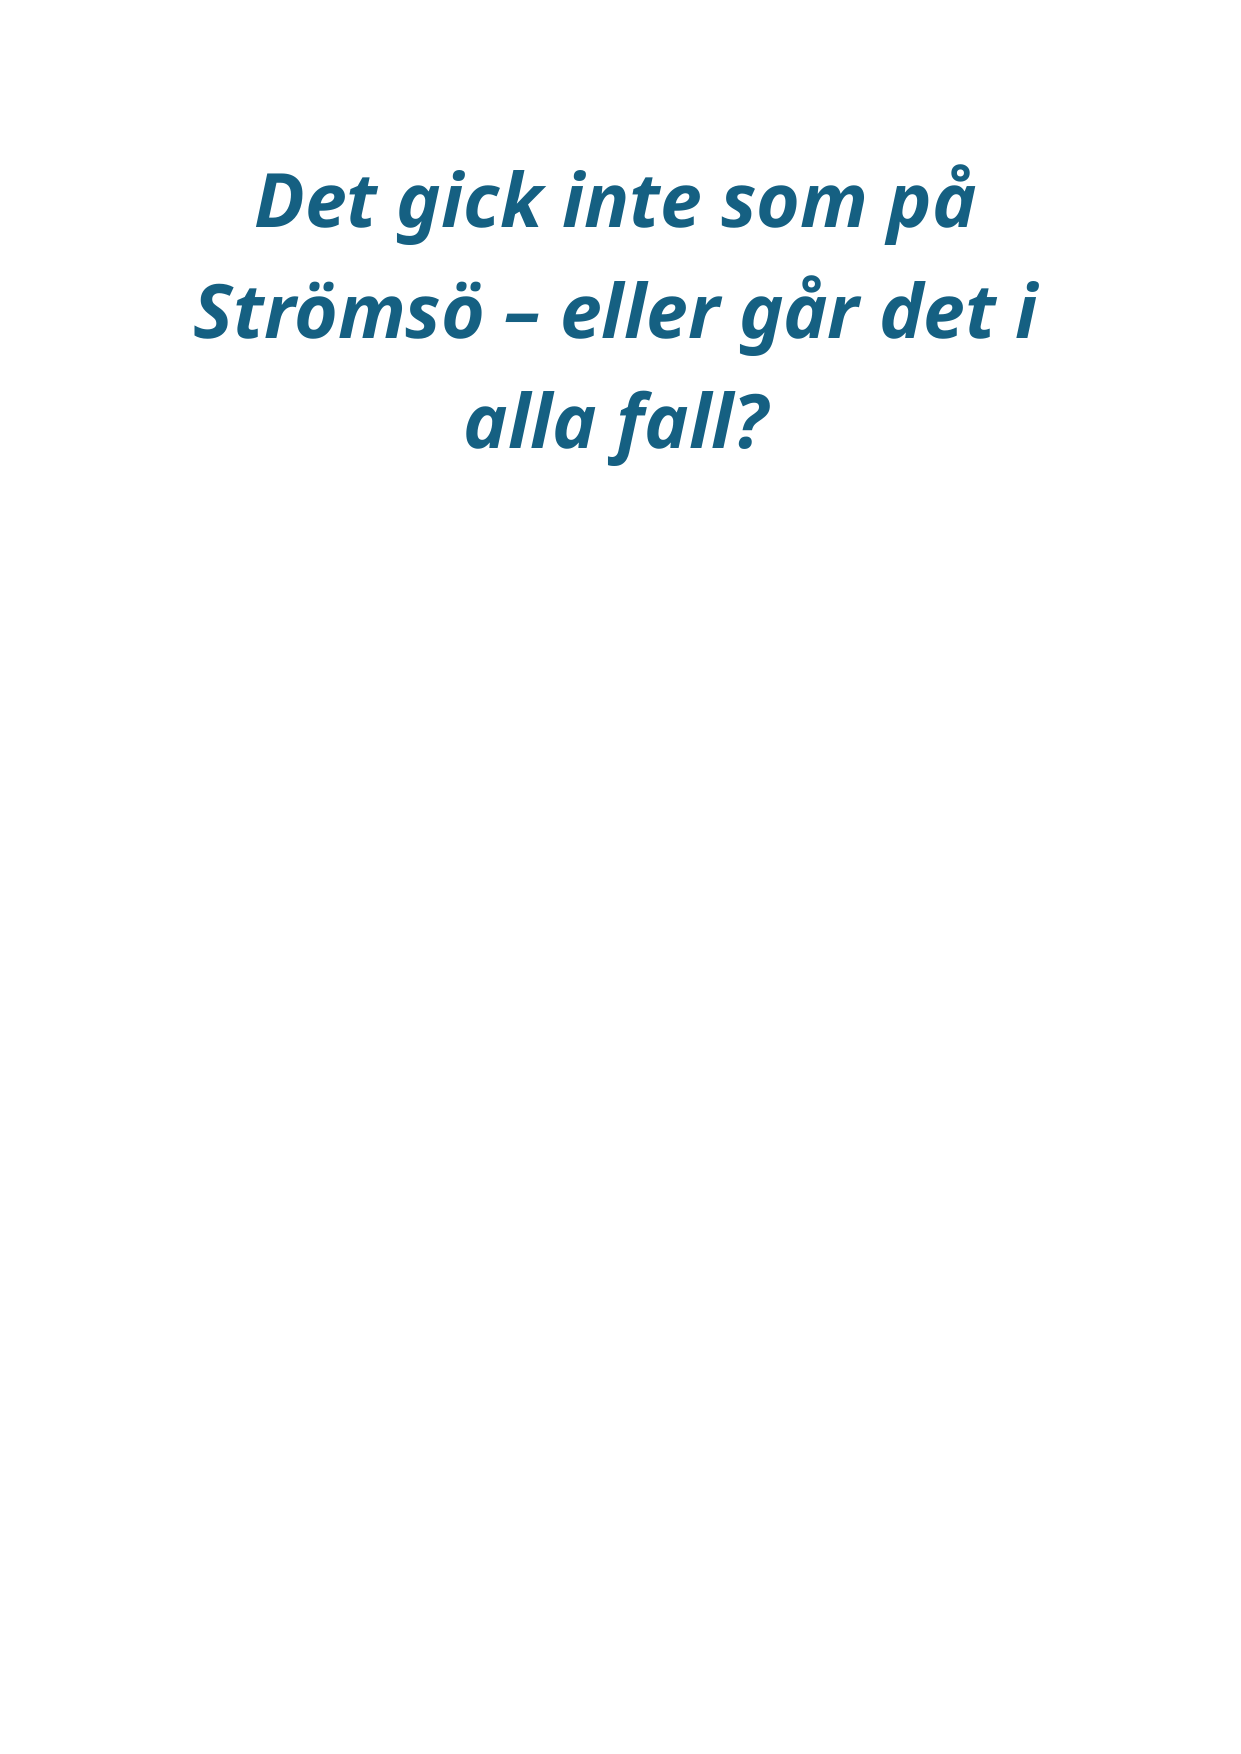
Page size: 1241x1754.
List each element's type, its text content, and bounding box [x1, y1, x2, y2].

text Det gick inte som på Strömsö – eller går det i alla fall? [118, 148, 1122, 470]
